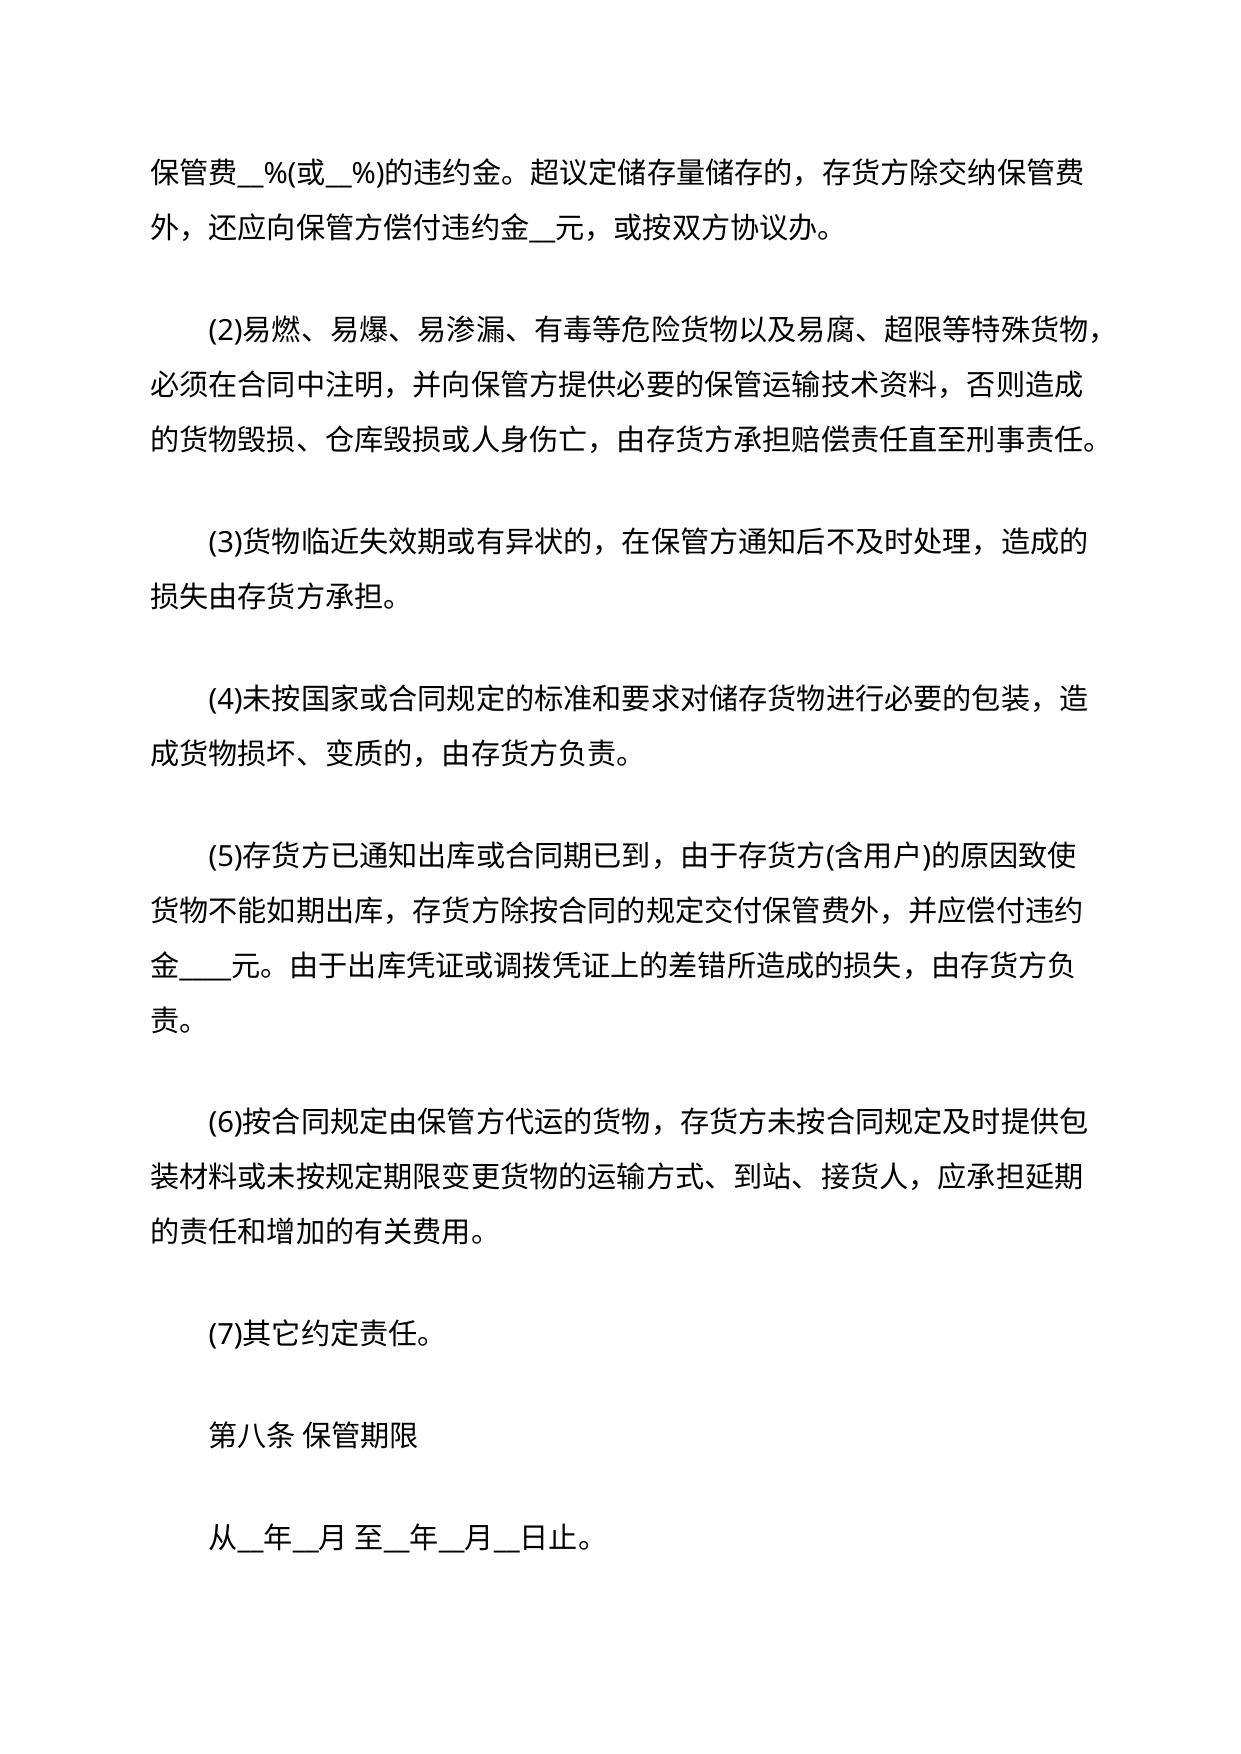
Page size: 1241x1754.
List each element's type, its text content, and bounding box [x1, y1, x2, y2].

text 第八条 保管期限 [150, 1412, 1090, 1455]
text (3)货物临近失效期或有异状的，在保管方通知后不及时处理，造成的损失由存货方承担。 [150, 519, 1090, 616]
text (7)其它约定责任。 [150, 1311, 1090, 1353]
text (2)易燃、易爆、易渗漏、有毒等危险货物以及易腐、超限等特殊货物，必须在合同中注明，并向保管方提供必要的保管运输技术资料，否则造成的货物毁损、仓库毁损或人身伤亡，由存货方承担赔偿责任直至刑事责任。 [150, 307, 1090, 459]
text 从__年__月 至__年__月__日止。 [150, 1514, 1090, 1557]
text (6)按合同规定由保管方代运的货物，存货方未按合同规定及时提供包装材料或未按规定期限变更货物的运输方式、到站、接货人，应承担延期的责任和增加的有关费用。 [150, 1099, 1090, 1251]
text (5)存货方已通知出库或合同期已到，由于存货方(含用户)的原因致使货物不能如期出库，存货方除按合同的规定交付保管费外，并应偿付违约金____元。由于出库凭证或调拨凭证上的差错所造成的损失，由存货方负责。 [150, 832, 1090, 1039]
text (4)未按国家或合同规定的标准和要求对储存货物进行必要的包装，造成货物损坏、变质的，由存货方负责。 [150, 675, 1090, 773]
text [150, 150, 1090, 247]
